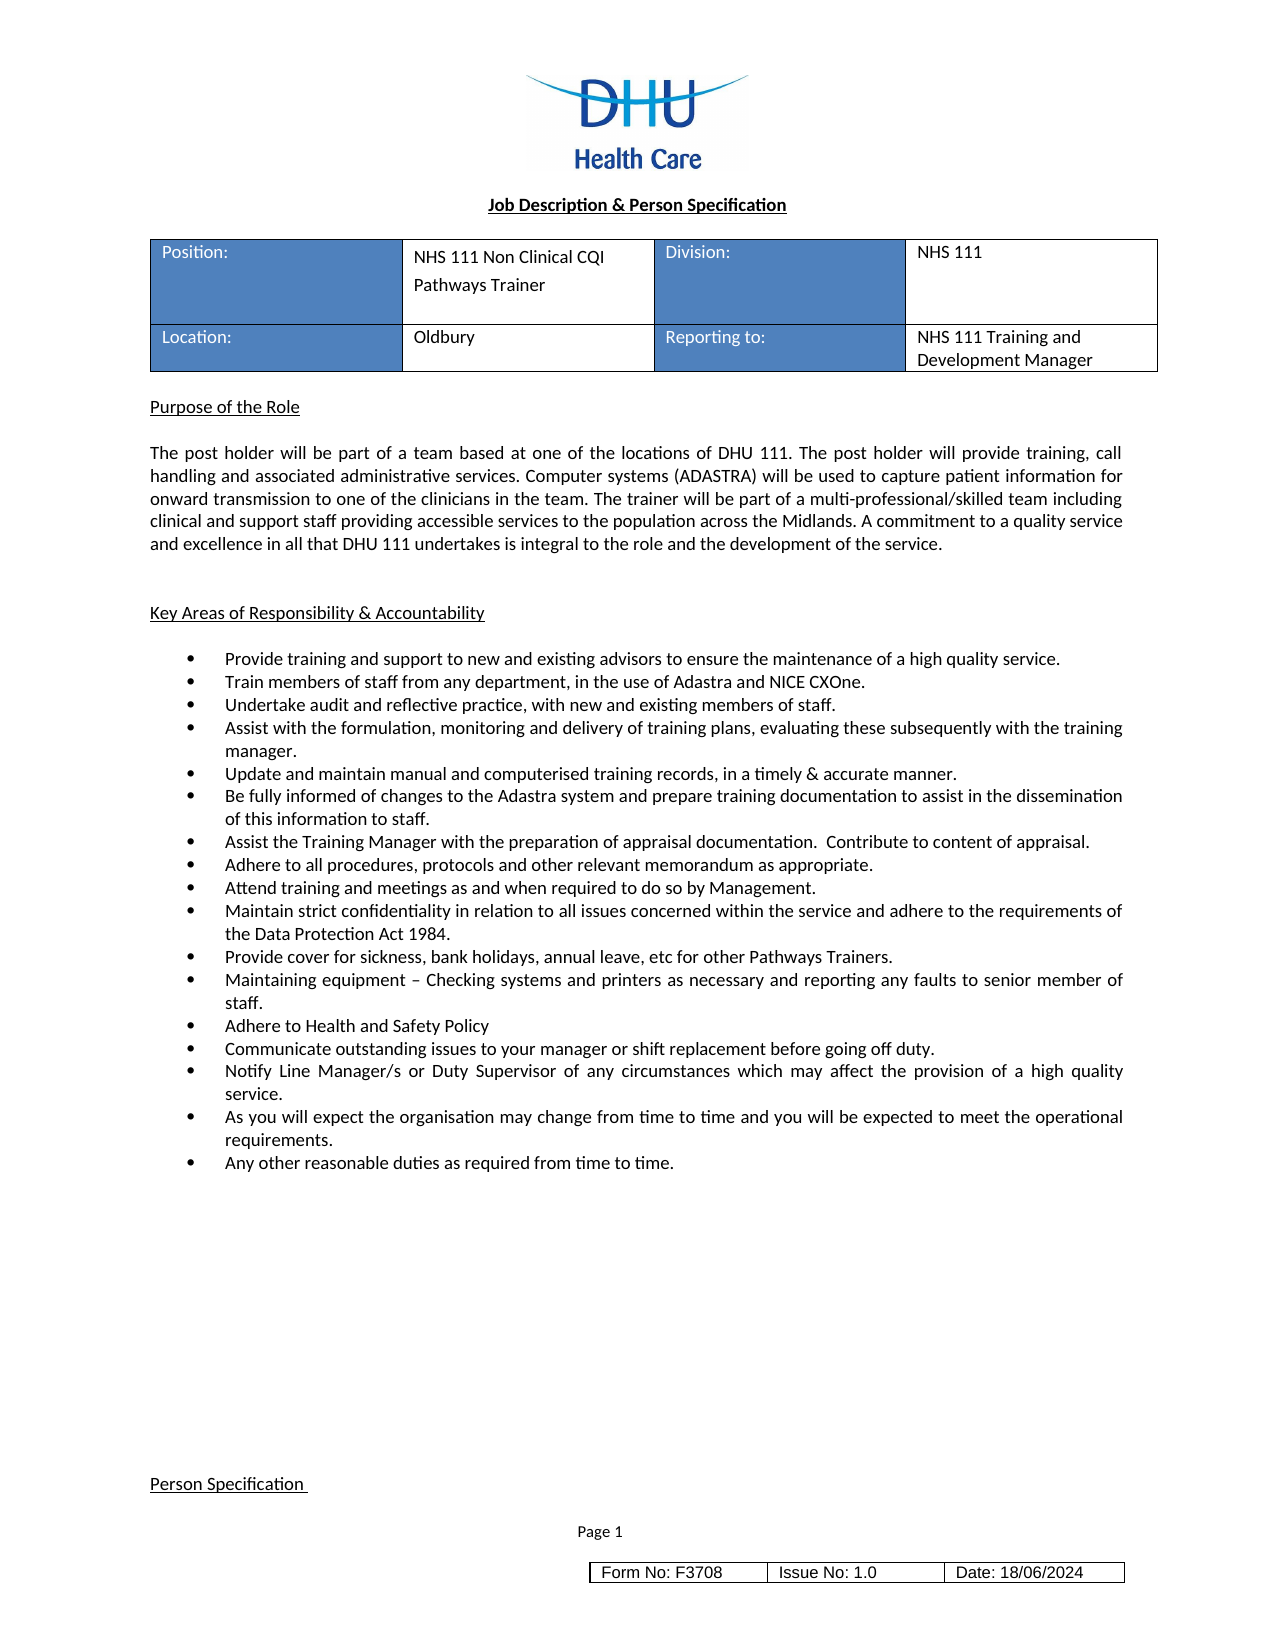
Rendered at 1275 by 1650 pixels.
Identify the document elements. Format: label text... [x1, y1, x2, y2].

text The post holder will be part of a team based at one of the locations of DHU 111. The post holder will provide training, call handling and associated administrative services. Computer systems (ADASTRA) will be used to capture patient information for onward transmission to one of the clinicians in the team. The trainer will be part of a multi-professional/skilled team including clinical and support staff providing accessible services to the population across the Midlands. A commitment to a quality service and excellence in all that DHU 111 undertakes is integral to the role and the development of the service. [150, 441, 1125, 556]
list As you will expect the organisation may change from time to time and you will be expected to meet the operational requirements. [187, 1106, 1125, 1151]
list Assist the Training Manager with the preparation of appraisal documentation. Contribute to content of appraisal. [187, 831, 1125, 853]
list Provide cover for sickness, bank holidays, annual leave, etc for other Pathways Trainers. [187, 945, 1125, 968]
list Adhere to all procedures, protocols and other relevant memorandum as appropriate. [187, 853, 1125, 876]
table_header Position: [151, 240, 402, 324]
list Attend training and meetings as and when required to do so by Management. [187, 876, 1125, 899]
table_header NHS 111 [906, 240, 1157, 324]
list Notify Line Manager/s or Duty Supervisor of any circumstances which may affect the provision of a high quality service. [187, 1060, 1125, 1106]
list Train members of staff from any department, in the use of Adastra and NICE CXOne. [187, 670, 1125, 693]
list Maintaining equipment – Checking systems and printers as necessary and reporting any faults to senior member of staff. [187, 968, 1125, 1014]
list Assist with the formulation, monitoring and delivery of training plans, evaluating these subsequently with the training manager. [187, 716, 1125, 762]
table_cell Location: [151, 325, 402, 371]
list Undertake audit and reflective practice, with new and existing members of staff. [187, 693, 1125, 716]
text Job Description & Person Specification [150, 193, 1125, 216]
table_header Division: [655, 240, 905, 324]
text Person Specification [150, 1472, 1125, 1495]
table_cell Reporting to: [655, 325, 905, 371]
list Update and maintain manual and computerised training records, in a timely & accurate manner. [187, 762, 1125, 785]
list Communicate outstanding issues to your manager or shift replacement before going off duty. [187, 1037, 1125, 1060]
list Any other reasonable duties as required from time to time. [187, 1151, 1125, 1174]
list Adhere to Health and Safety Policy [187, 1014, 1125, 1037]
text Key Areas of Responsibility & Accountability [150, 601, 1125, 624]
text Purpose of the Role [150, 395, 1125, 418]
list Provide training and support to new and existing advisors to ensure the maintenance of a high quality service. [187, 647, 1125, 670]
list Be fully informed of changes to the Adastra system and prepare training documentation to assist in the dissemination of this information to staff. [187, 785, 1125, 831]
table_cell NHS 111 Training and Development Manager [906, 325, 1157, 371]
list Maintain strict confidentiality in relation to all issues concerned within the service and adhere to the requirements of the Data Protection Act 1984. [187, 899, 1125, 945]
picture [526, 75, 749, 171]
table_cell Oldbury [403, 325, 654, 371]
table_header NHS 111 Non Clinical CQI Pathways Trainer [403, 240, 654, 324]
